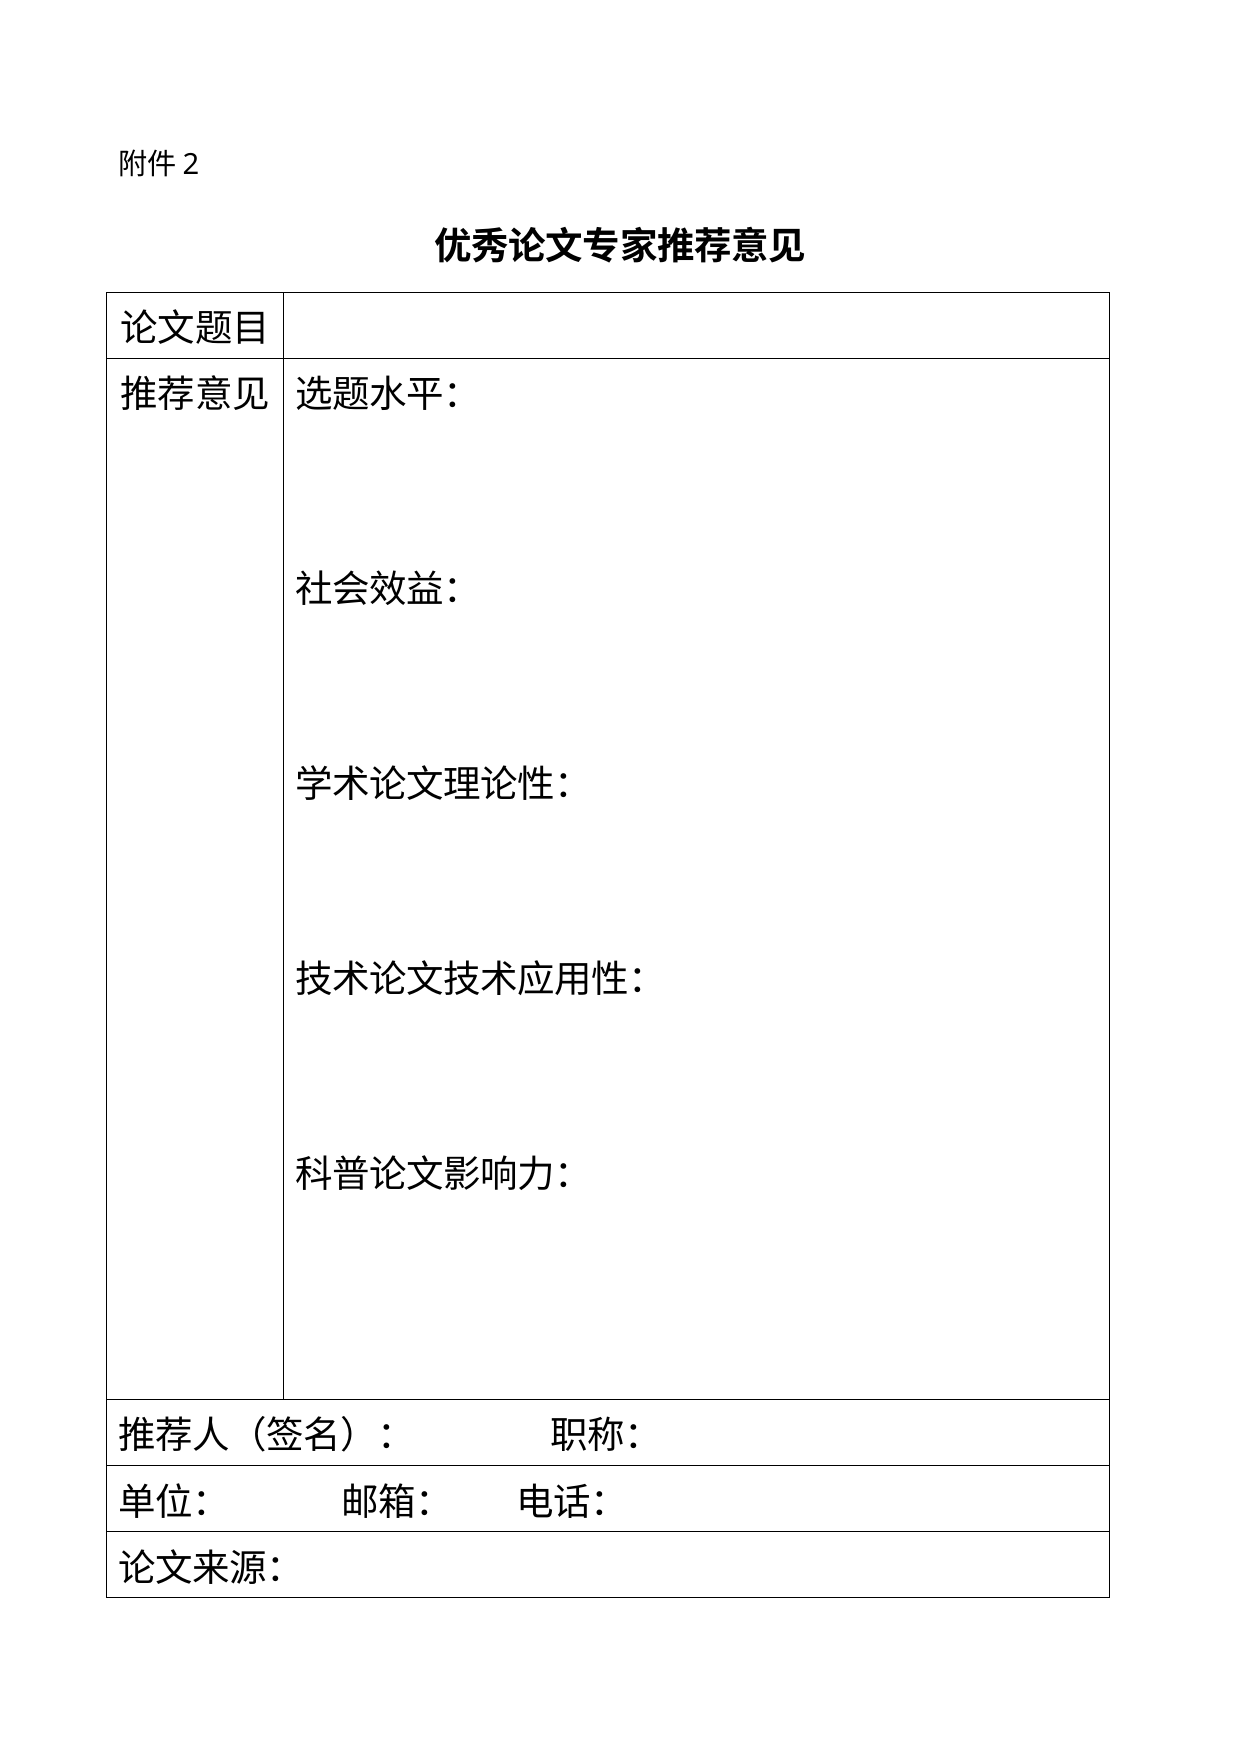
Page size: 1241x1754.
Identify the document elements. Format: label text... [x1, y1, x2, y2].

table_cell 推荐意见 [107, 359, 283, 1399]
table_cell 论文来源： [107, 1532, 1109, 1597]
text 附件2 [118, 129, 1122, 194]
table_header [284, 293, 1109, 358]
table_header 论文题目 [107, 293, 283, 358]
table_cell 选题水平： 社会效益： 学术论文理论性： 技术论文技术应用性： 科普论文影响力： [284, 359, 1109, 1399]
table_cell 推荐人（签名）： 职称： [107, 1400, 1109, 1465]
text 优秀论文专家推荐意见 [118, 211, 1122, 276]
table_cell 单位： 邮箱： 电话： [107, 1466, 1109, 1531]
